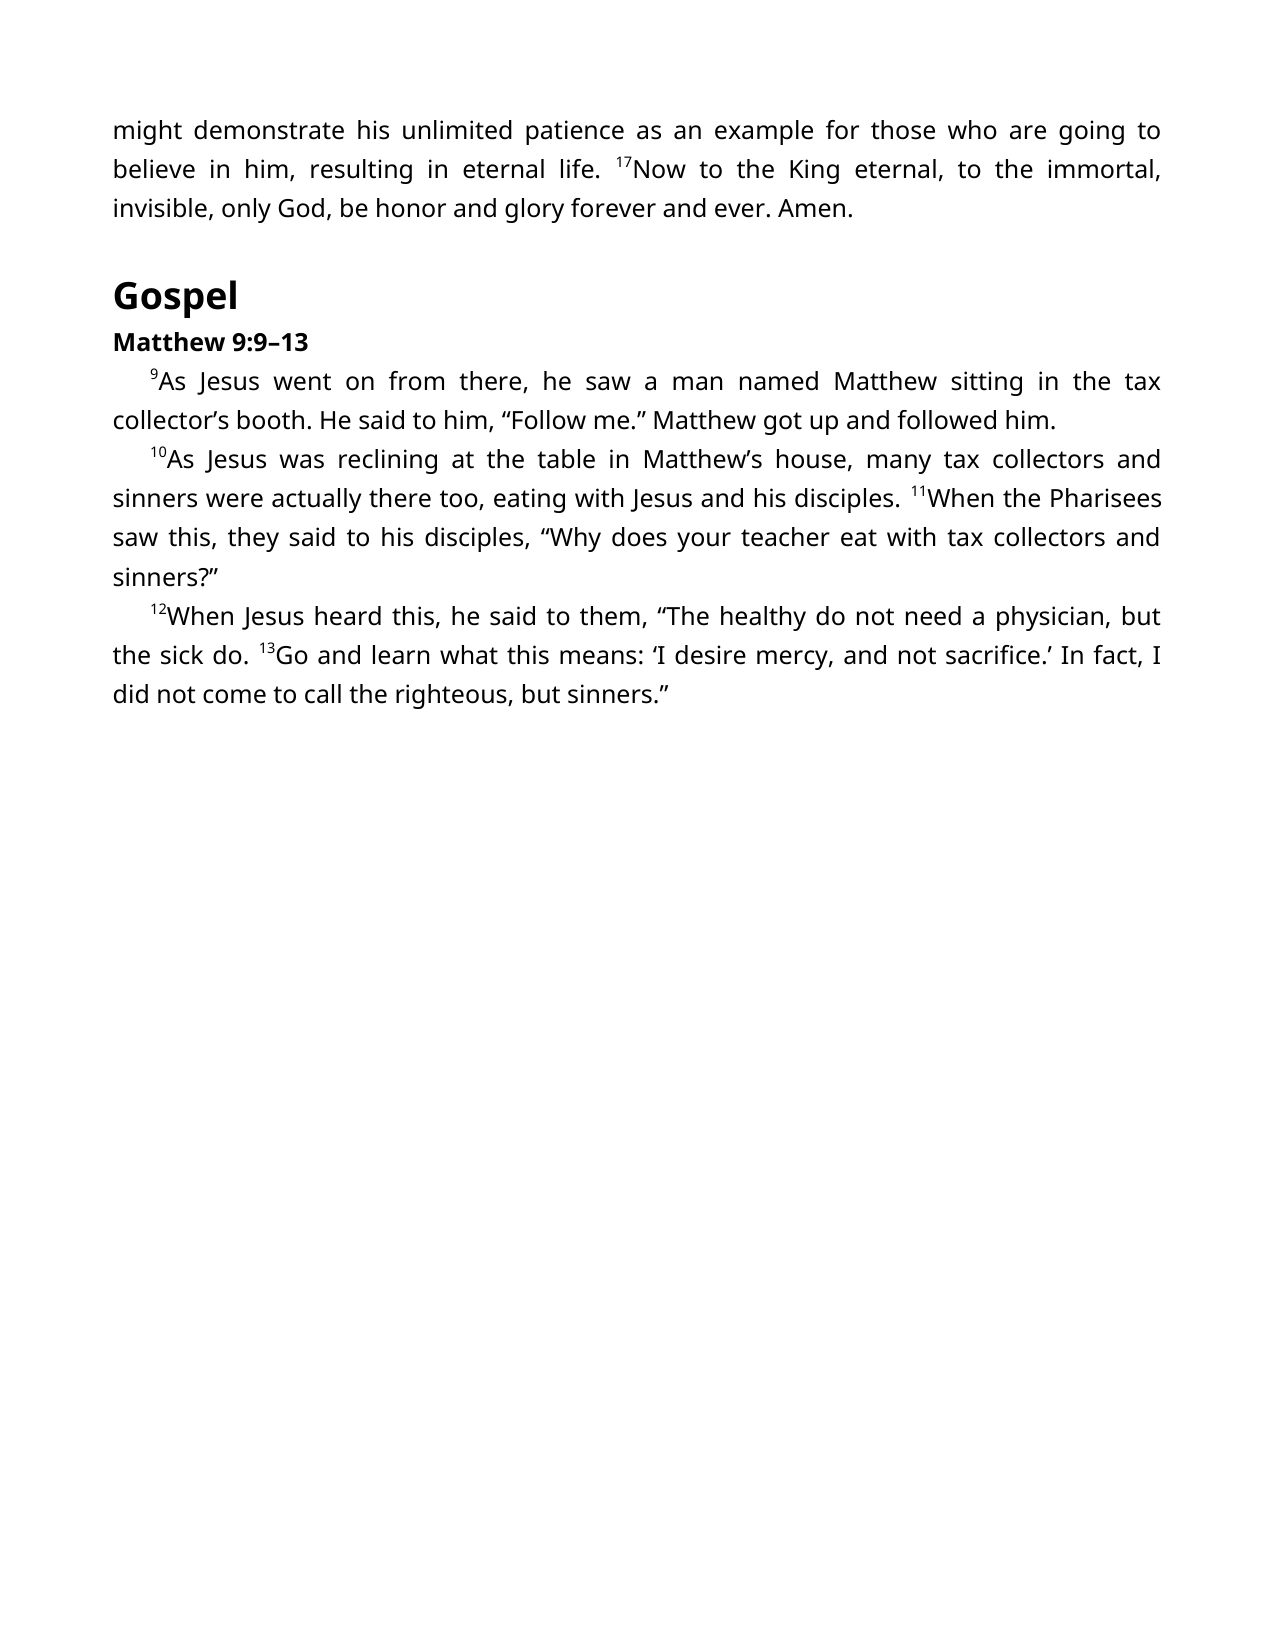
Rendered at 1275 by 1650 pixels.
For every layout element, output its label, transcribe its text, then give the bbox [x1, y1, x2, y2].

text Matthew 9:9–13 [112, 324, 1162, 358]
text 9As Jesus went on from there, he saw a man named Matthew sitting in the tax collector’s booth. He said to him, “Follow me.” Matthew got up and followed him. [112, 363, 1162, 437]
text Gospel [112, 269, 1162, 320]
text 10As Jesus was reclining at the table in Matthew’s house, many tax collectors and sinners were actually there too, eating with Jesus and his disciples. 11When the Pharisees saw this, they said to his disciples, “Why does your teacher eat with tax collectors and sinners?” [112, 442, 1162, 593]
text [112, 112, 1162, 225]
text 12When Jesus heard this, he said to them, “The healthy do not need a physician, but the sick do. 13Go and learn what this means: ‘I desire mercy, and not sacrifice.’ In fact, I did not come to call the righteous, but sinners.” [112, 598, 1162, 711]
